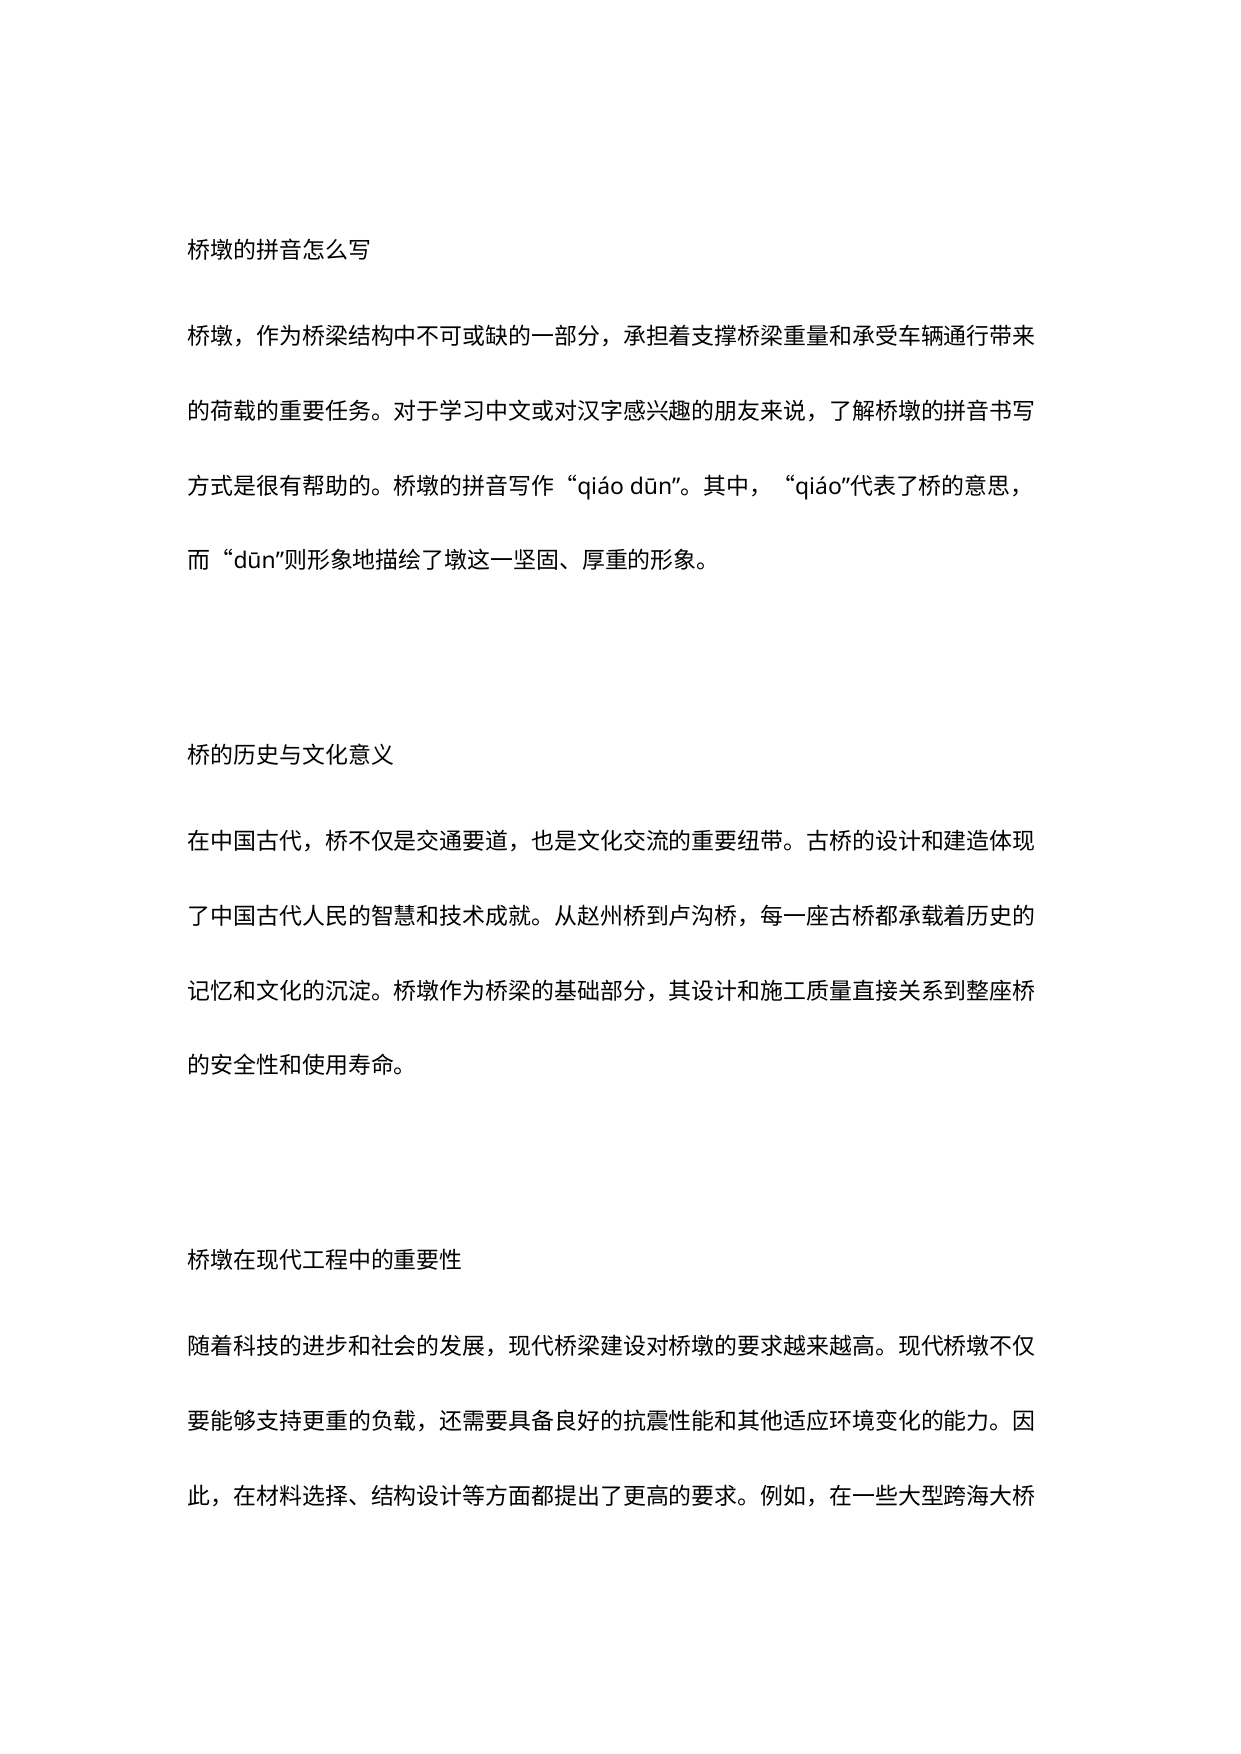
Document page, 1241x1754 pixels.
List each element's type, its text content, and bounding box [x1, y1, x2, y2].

text 在中国古代，桥不仅是交通要道，也是文化交流的重要纽带。古桥的设计和建造体现了中国古代人民的智慧和技术成就。从赵州桥到卢沟桥，每一座古桥都承载着历史的记忆和文化的沉淀。桥墩作为桥梁的基础部分，其设计和施工质量直接关系到整座桥的安全性和使用寿命。 [187, 807, 1053, 1096]
text 桥的历史与文化意义 [187, 721, 1053, 786]
text 桥墩，作为桥梁结构中不可或缺的一部分，承担着支撑桥梁重量和承受车辆通行带来的荷载的重要任务。对于学习中文或对汉字感兴趣的朋友来说，了解桥墩的拼音书写方式是很有帮助的。桥墩的拼音写作“qiáo dūn”。其中，“qiáo”代表了桥的意思，而“dūn”则形象地描绘了墩这一坚固、厚重的形象。 [187, 302, 1053, 591]
text 桥墩在现代工程中的重要性 [187, 1226, 1053, 1291]
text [187, 1312, 1053, 1527]
text 桥墩的拼音怎么写 [187, 216, 1053, 281]
